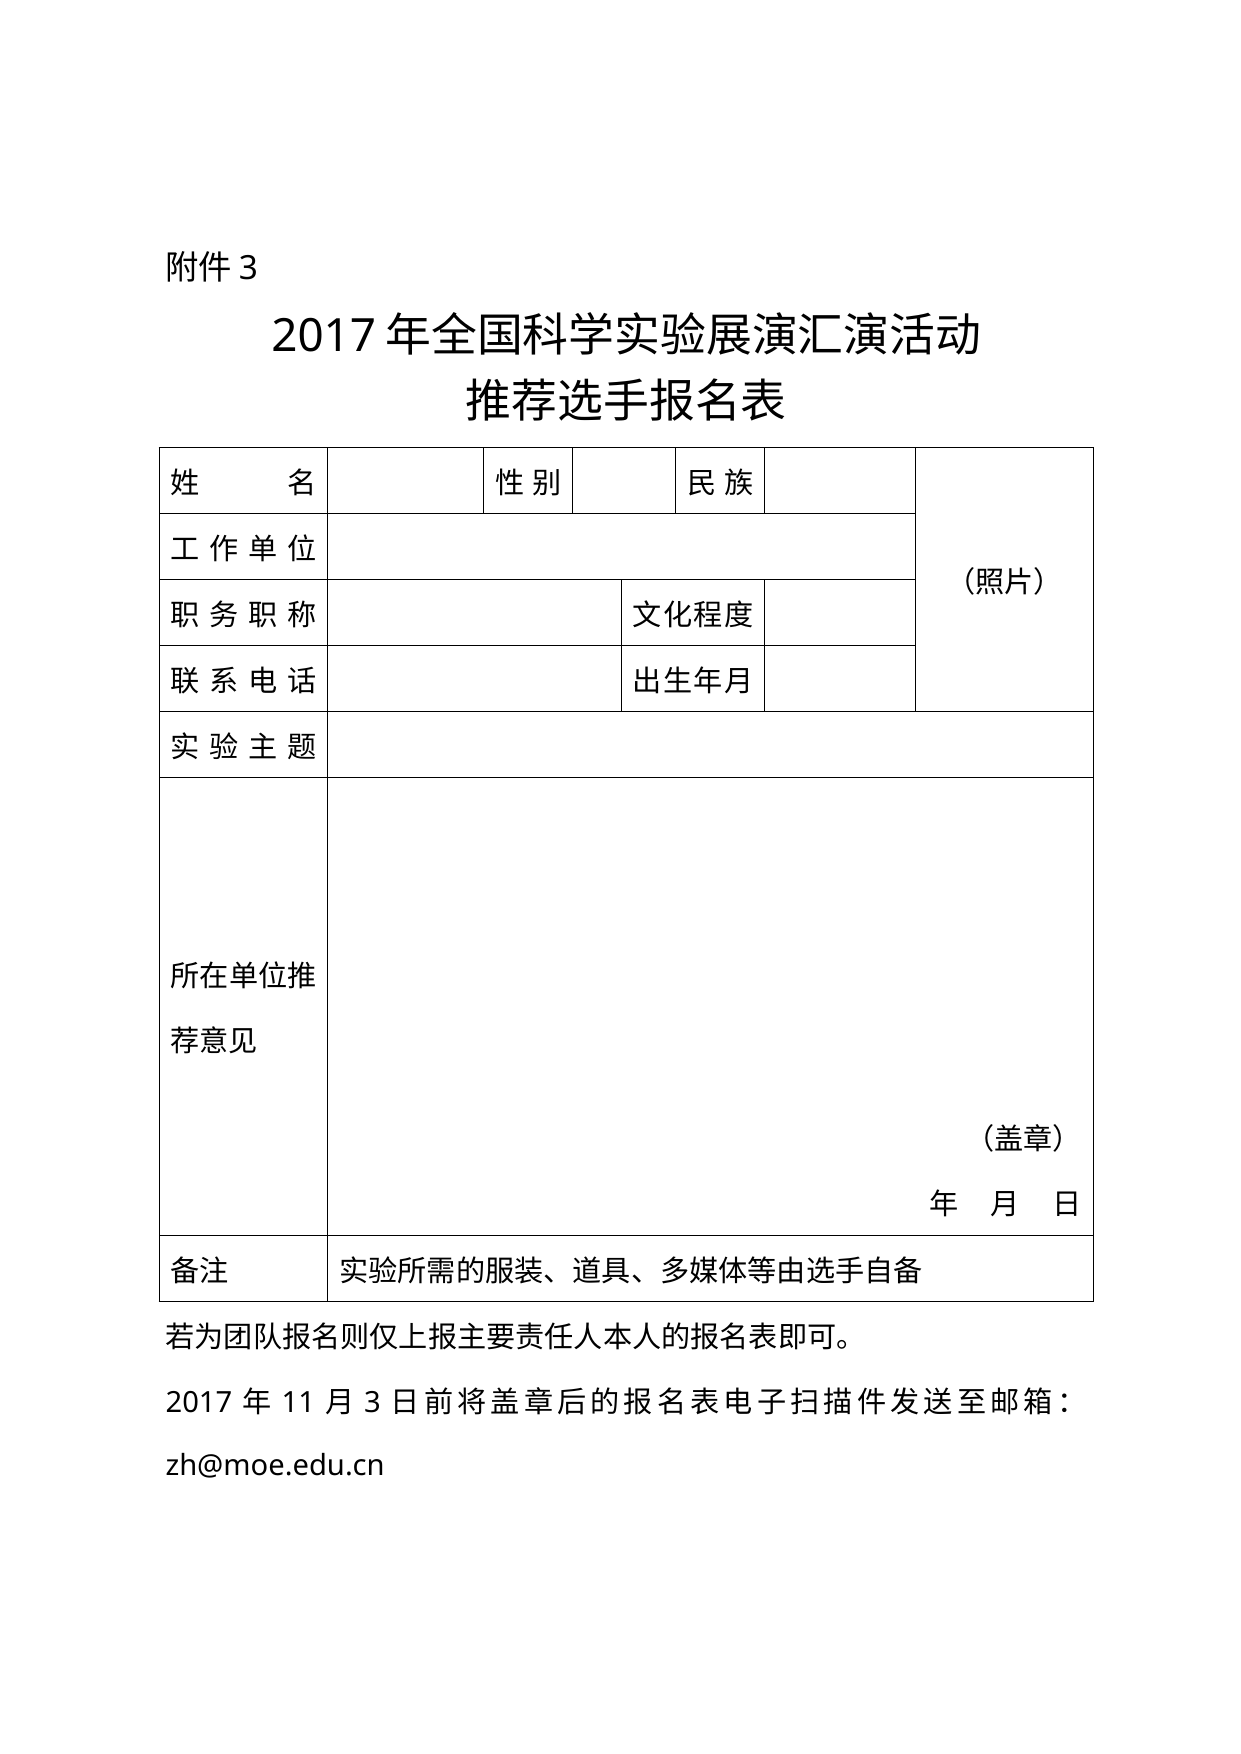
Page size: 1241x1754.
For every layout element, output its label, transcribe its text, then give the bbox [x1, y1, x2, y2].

table_header 民族 [676, 448, 764, 513]
table_header （照片） [916, 448, 1093, 711]
table_cell [765, 646, 915, 711]
table_cell 实验所需的服装、道具、多媒体等由选手自备 [328, 1236, 1093, 1301]
table_cell （盖章） 年 月 日 [328, 778, 1093, 1235]
table_cell 文化程度 [622, 580, 764, 645]
text 2017年11月3日前将盖章后的报名表电子扫描件发送至邮箱：zh@moe.edu.cn [165, 1367, 1087, 1497]
table_cell [328, 580, 621, 645]
text 若为团队报名则仅上报主要责任人本人的报名表即可。 [165, 1302, 1087, 1367]
table_cell 职务职称 [160, 580, 327, 645]
table_header [573, 448, 675, 513]
table_cell 出生年月 [622, 646, 764, 711]
table_cell 实验主题 [160, 712, 327, 777]
table_cell [328, 514, 915, 579]
table_cell 所在单位推荐意见 [160, 778, 327, 1235]
table_cell [328, 646, 621, 711]
table_header [765, 448, 915, 513]
table_header 姓名 [160, 448, 327, 513]
text 附件3 [165, 233, 1087, 298]
table_header [328, 448, 483, 513]
table_cell [765, 580, 915, 645]
text 2017年全国科学实验展演汇演活动 [165, 298, 1087, 364]
table_cell [328, 712, 1093, 777]
table_cell 联系电话 [160, 646, 327, 711]
table_header 性别 [484, 448, 572, 513]
table_cell 备注 [160, 1236, 327, 1301]
table_cell 工作单位 [160, 514, 327, 579]
text 推荐选手报名表 [165, 364, 1087, 431]
